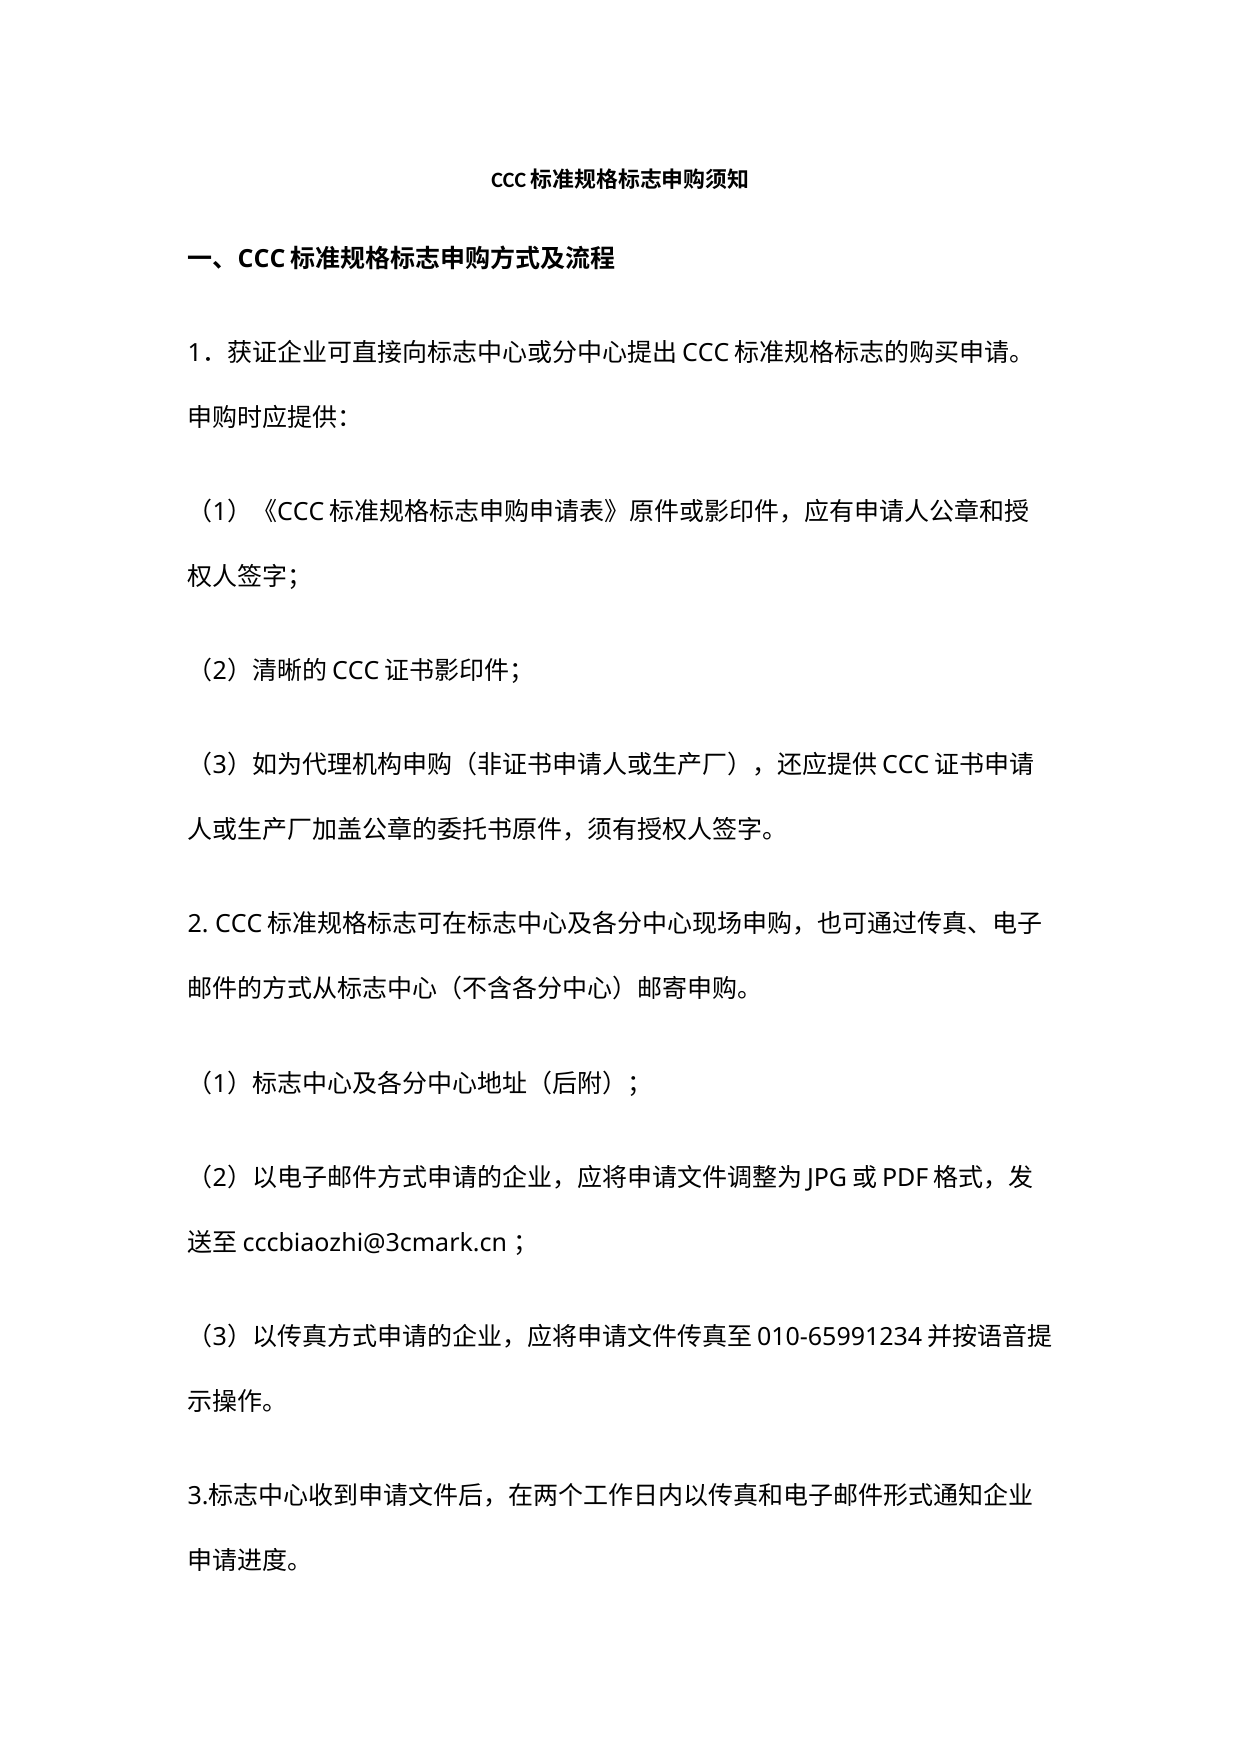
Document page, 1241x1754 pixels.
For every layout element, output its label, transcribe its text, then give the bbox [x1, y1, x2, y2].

text （1）标志中心及各分中心地址（后附）； [187, 1049, 1053, 1114]
text 1．获证企业可直接向标志中心或分中心提出CCC标准规格标志的购买申请。申购时应提供： [187, 318, 1053, 448]
text CCC标准规格标志申购须知 [187, 162, 1053, 194]
text （2）以电子邮件方式申请的企业，应将申请文件调整为JPG或PDF格式，发送至cccbiaozhi@3cmark.cn ； [187, 1143, 1053, 1273]
text 2. CCC标准规格标志可在标志中心及各分中心现场申购，也可通过传真、电子邮件的方式从标志中心（不含各分中心）邮寄申购。 [187, 889, 1053, 1019]
text （3）如为代理机构申购（非证书申请人或生产厂），还应提供CCC证书申请人或生产厂加盖公章的委托书原件，须有授权人签字。 [187, 730, 1053, 860]
text （2）清晰的CCC证书影印件； [187, 636, 1053, 701]
text （3）以传真方式申请的企业，应将申请文件传真至010-65991234并按语音提示操作。 [187, 1302, 1053, 1432]
text 一、CCC标准规格标志申购方式及流程 [187, 224, 1053, 289]
text （1）《CCC标准规格标志申购申请表》原件或影印件，应有申请人公章和授权人签字； [187, 477, 1053, 607]
text 3.标志中心收到申请文件后，在两个工作日内以传真和电子邮件形式通知企业申请进度。 [187, 1461, 1053, 1591]
